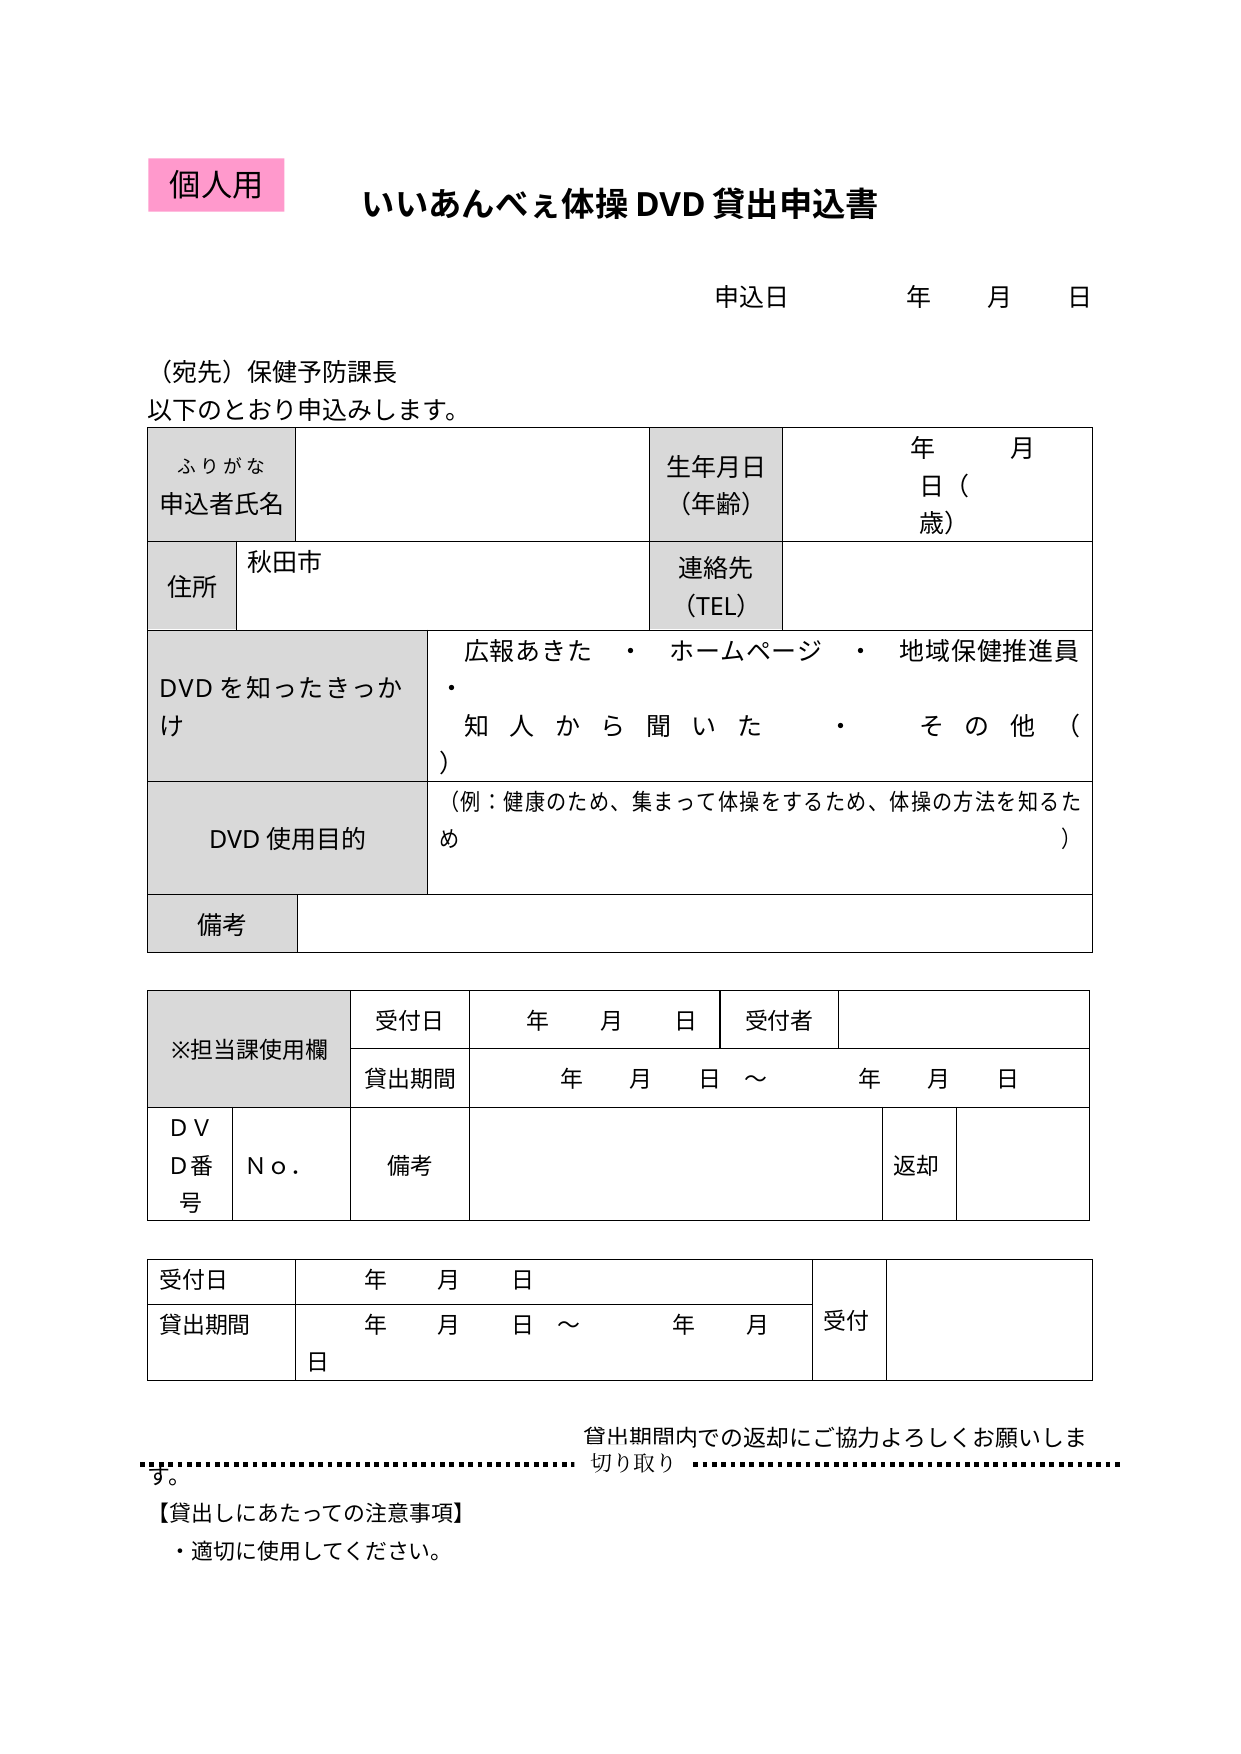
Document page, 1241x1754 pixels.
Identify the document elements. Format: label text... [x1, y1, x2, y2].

table_header 生年月日 （年齢） [650, 428, 782, 541]
table_header [839, 991, 1089, 1048]
text 【貸出しにあたっての注意事項】 [148, 1493, 1092, 1531]
table_header 受付日 [351, 991, 469, 1048]
table_cell 年 月 日 ～ 年 月 日 [296, 1305, 812, 1380]
table_header [887, 1260, 1092, 1380]
text 以下のとおり申込みします。 [148, 389, 1001, 427]
table_cell 備考 [351, 1108, 469, 1220]
table_header 受付者 [721, 991, 838, 1048]
table_header [296, 428, 649, 541]
table_header ふ り が な 申込者氏名 [148, 428, 295, 541]
text ・適切に使用してください。 [148, 1531, 1092, 1568]
table_cell 秋田市 [237, 542, 649, 629]
table_header 年 月 日 [470, 991, 719, 1048]
table_header ※担当課使用欄 [148, 991, 350, 1107]
table_cell [470, 1108, 882, 1220]
table_header 受付 [813, 1260, 886, 1380]
table_cell 返却 [883, 1108, 956, 1220]
table_cell （例：健康のため、集まって体操をするため、体操の方法を知るため） [428, 782, 1092, 894]
table_cell DVDを知ったきっかけ [148, 631, 427, 781]
text 申込日 年 月 日 [148, 277, 1092, 314]
table_cell [783, 542, 1092, 629]
text いいあんべぇ体操DVD貸出申込書 [148, 164, 1092, 239]
table_header 受付日 [148, 1260, 295, 1304]
table_cell 広報あきた ・ ホームページ ・ 地域保健推進員 ・ 知人から聞いた ・ その他（ ） [428, 631, 1092, 781]
text 貸出期間内での返却にご協力よろしくお願いします。 [148, 1418, 1092, 1493]
table_cell [957, 1108, 1089, 1220]
table_cell 貸出期間 [148, 1305, 295, 1380]
table_header 年 月 日（ 歳） [783, 428, 1092, 541]
table_cell [298, 895, 1092, 952]
table_cell 住所 [148, 542, 236, 629]
table_cell ＤＶＤ番号 [148, 1108, 232, 1220]
table_header 年 月 日 [296, 1260, 812, 1304]
table_cell DVD 使用目的 [148, 782, 427, 894]
table_cell 連絡先 （TEL） [650, 542, 782, 629]
text （宛先）保健予防課長 [148, 352, 1092, 389]
table_cell 備考 [148, 895, 297, 952]
table_cell Ｎｏ． [233, 1108, 350, 1220]
table_cell 年 月 日 ～ 年 月 日 [470, 1049, 1089, 1107]
table_cell 貸出期間 [351, 1049, 469, 1107]
